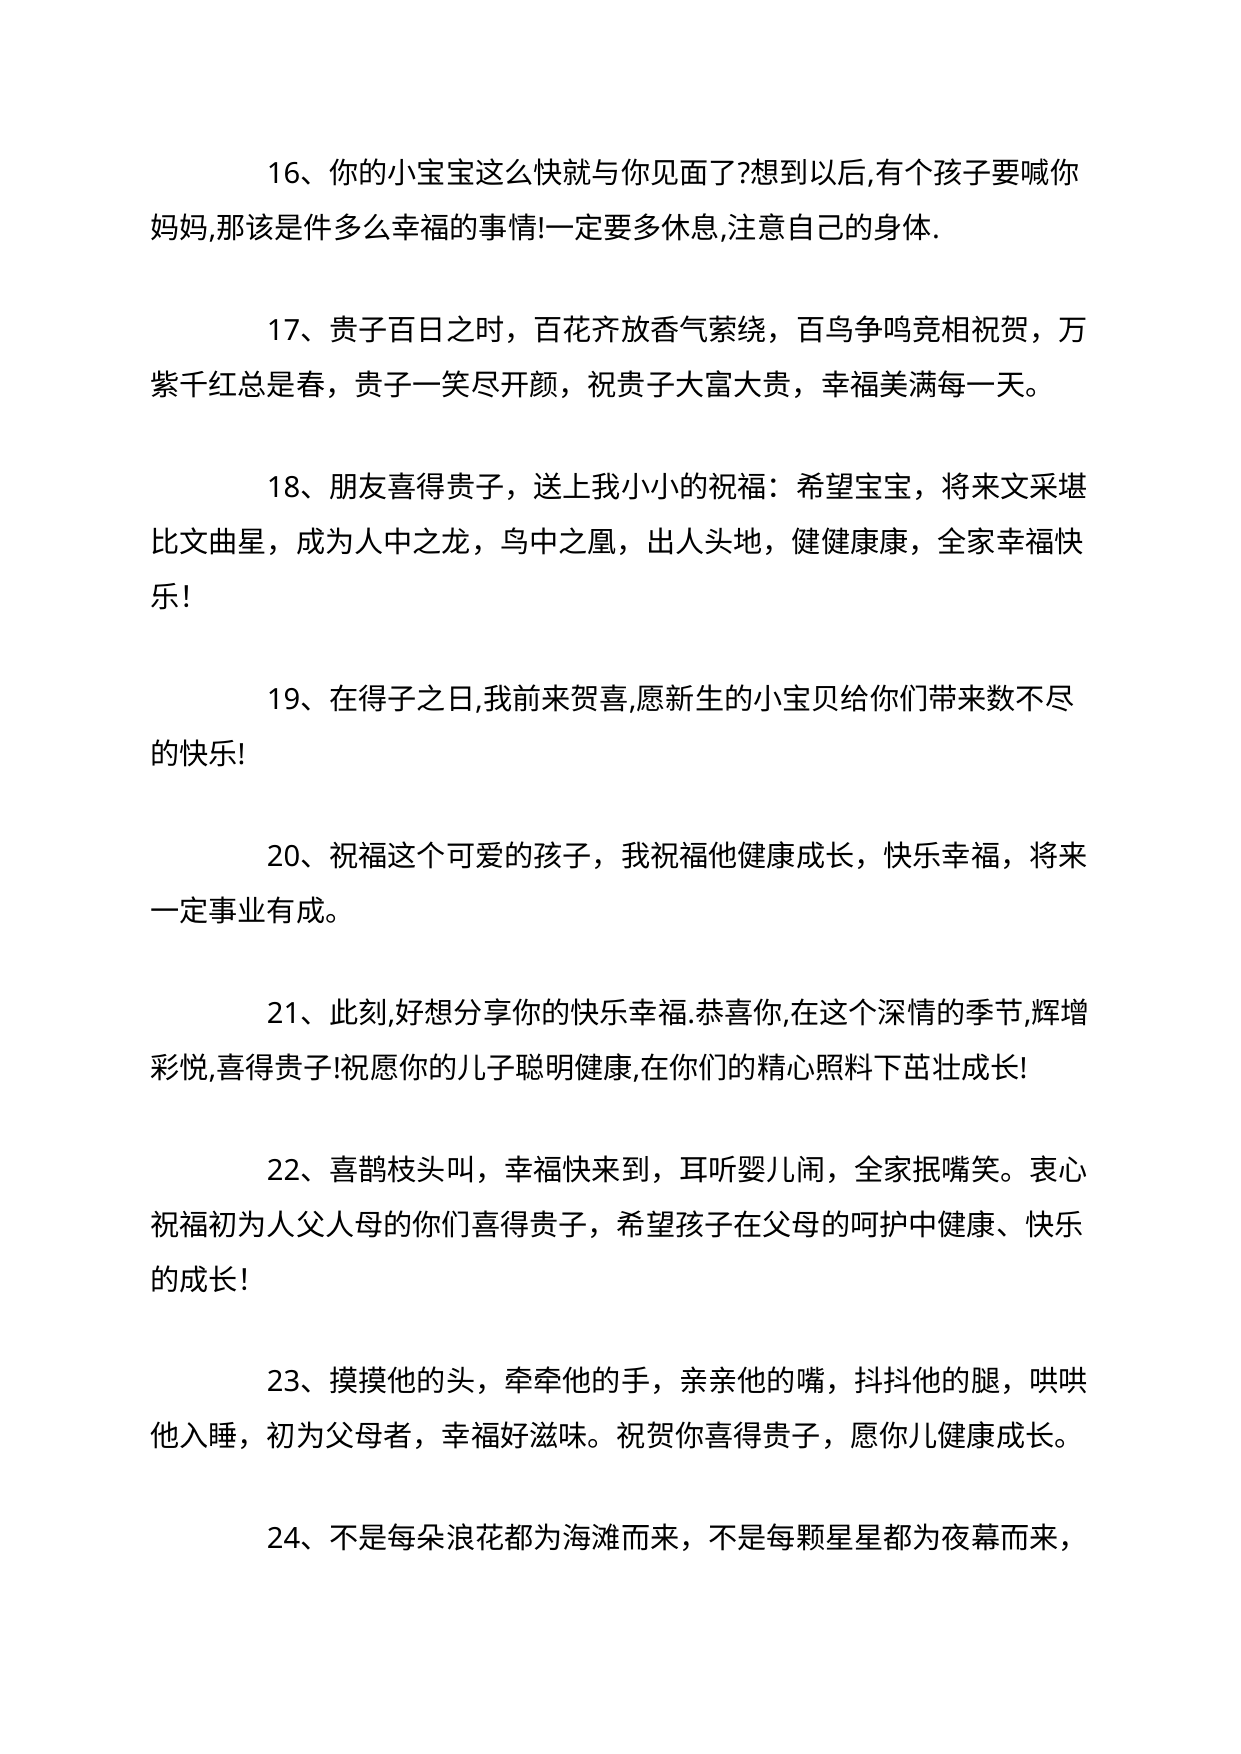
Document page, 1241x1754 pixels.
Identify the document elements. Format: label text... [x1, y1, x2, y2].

text 20、祝福这个可爱的孩子，我祝福他健康成长，快乐幸福，将来一定事业有成。 [150, 832, 1090, 930]
text 17、贵子百日之时，百花齐放香气萦绕，百鸟争鸣竞相祝贺，万紫千红总是春，贵子一笑尽开颜，祝贵子大富大贵，幸福美满每一天。 [150, 307, 1090, 404]
text 19、在得子之日,我前来贺喜,愿新生的小宝贝给你们带来数不尽的快乐! [150, 675, 1090, 773]
text 16、你的小宝宝这么快就与你见面了?想到以后,有个孩子要喊你妈妈,那该是件多么幸福的事情!一定要多休息,注意自己的身体. [150, 150, 1090, 247]
text 21、此刻,好想分享你的快乐幸福.恭喜你,在这个深情的季节,辉增彩悦,喜得贵子!祝愿你的儿子聪明健康,在你们的精心照料下茁壮成长! [150, 989, 1090, 1087]
text 23、摸摸他的头，牵牵他的手，亲亲他的嘴，抖抖他的腿，哄哄他入睡，初为父母者，幸福好滋味。祝贺你喜得贵子，愿你儿健康成长。 [150, 1358, 1090, 1455]
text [150, 1514, 1090, 1557]
text 18、朋友喜得贵子，送上我小小的祝福：希望宝宝，将来文采堪比文曲星，成为人中之龙，鸟中之凰，出人头地，健健康康，全家幸福快乐！ [150, 464, 1090, 616]
text 22、喜鹊枝头叫，幸福快来到，耳听婴儿闹，全家抿嘴笑。衷心祝福初为人父人母的你们喜得贵子，希望孩子在父母的呵护中健康、快乐的成长！ [150, 1146, 1090, 1298]
